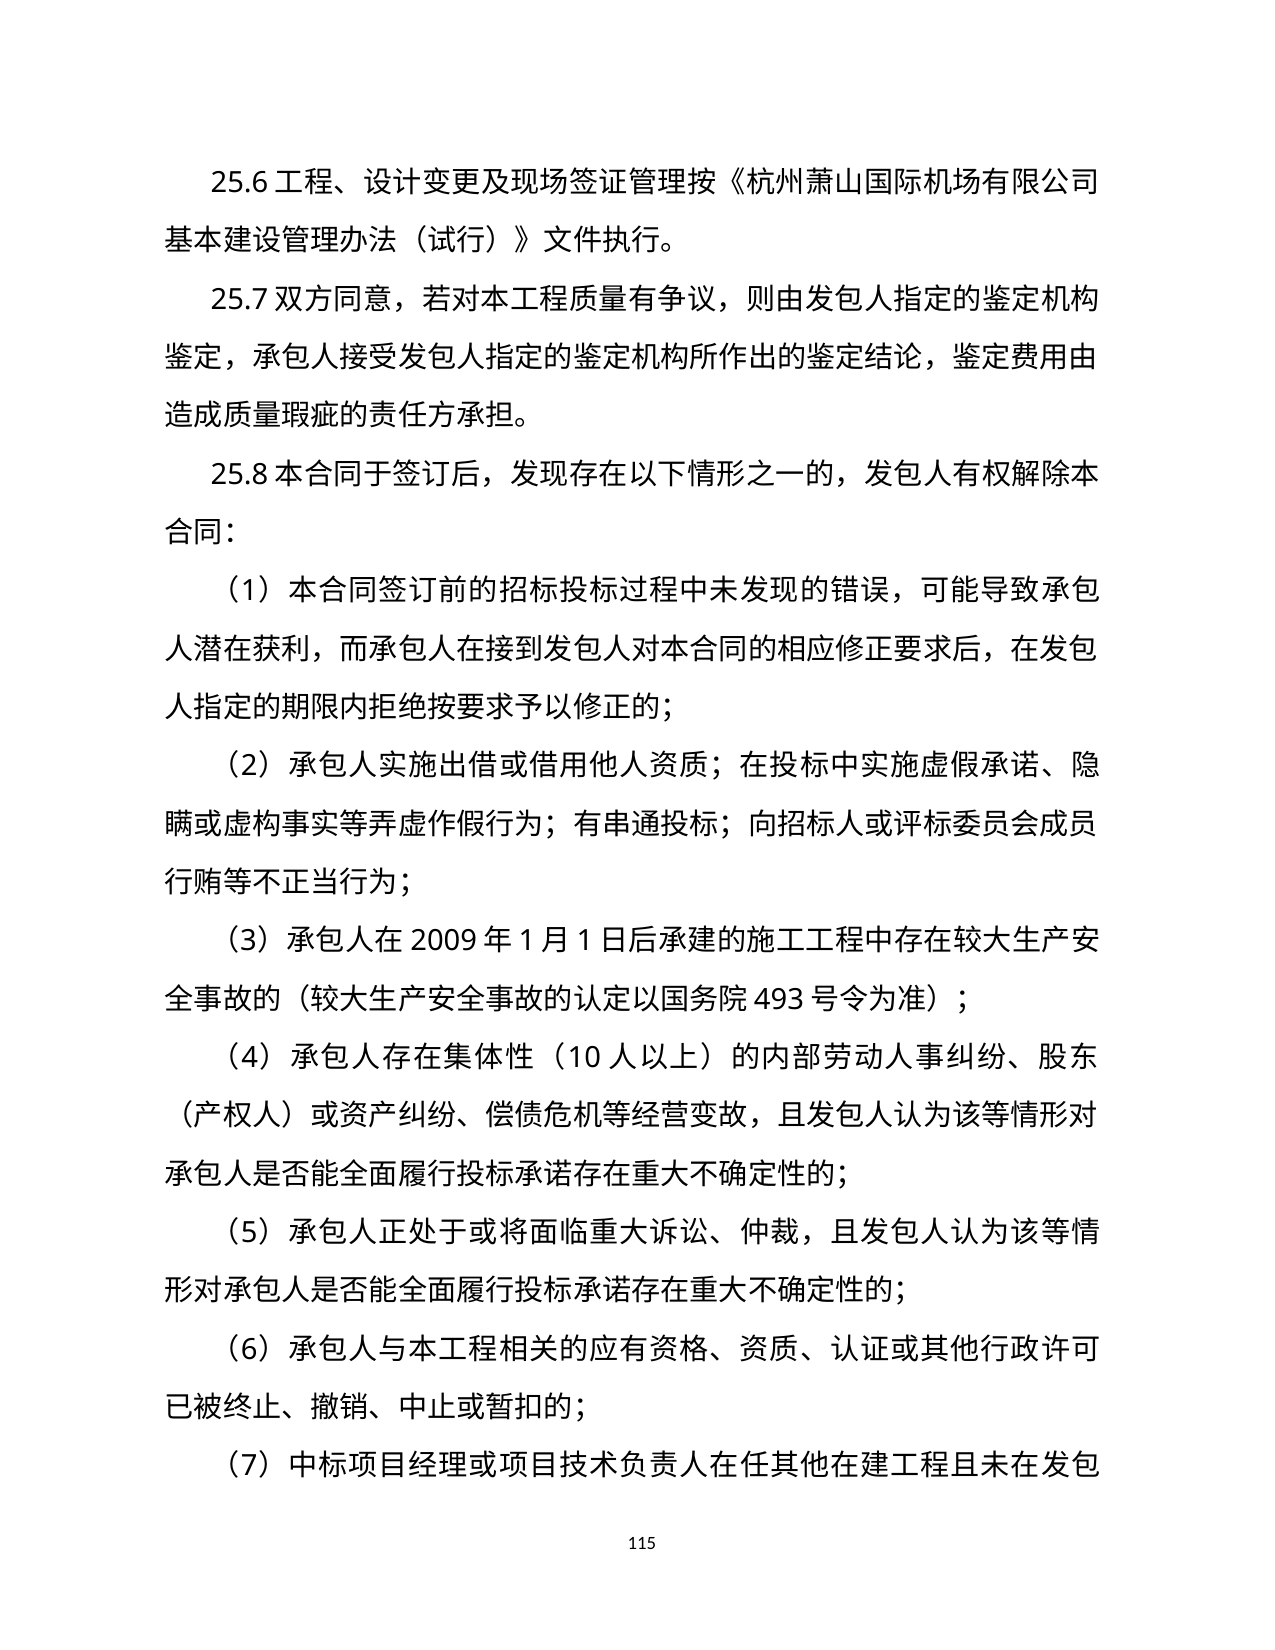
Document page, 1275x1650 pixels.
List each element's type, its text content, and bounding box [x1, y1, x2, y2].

text （2）承包人实施出借或借用他人资质；在投标中实施虚假承诺、隐瞒或虚构事实等弄虚作假行为；有串通投标；向招标人或评标委员会成员行贿等不正当行为； [164, 729, 1100, 904]
text 25.6工程、设计变更及现场签证管理按《杭州萧山国际机场有限公司基本建设管理办法（试行）》文件执行。 [164, 146, 1100, 262]
text （4）承包人存在集体性（10人以上）的内部劳动人事纠纷、股东（产权人）或资产纠纷、偿债危机等经营变故，且发包人认为该等情形对承包人是否能全面履行投标承诺存在重大不确定性的； [164, 1021, 1100, 1196]
text 25.7双方同意，若对本工程质量有争议，则由发包人指定的鉴定机构鉴定，承包人接受发包人指定的鉴定机构所作出的鉴定结论，鉴定费用由造成质量瑕疵的责任方承担。 [164, 262, 1100, 437]
text 25.8本合同于签订后，发现存在以下情形之一的，发包人有权解除本合同： [164, 437, 1100, 554]
text （5）承包人正处于或将面临重大诉讼、仲裁，且发包人认为该等情形对承包人是否能全面履行投标承诺存在重大不确定性的； [164, 1196, 1100, 1312]
text （3）承包人在2009年1月1日后承建的施工工程中存在较大生产安全事故的（较大生产安全事故的认定以国务院493号令为准）； [164, 904, 1100, 1021]
text （1）本合同签订前的招标投标过程中未发现的错误，可能导致承包人潜在获利，而承包人在接到发包人对本合同的相应修正要求后，在发包人指定的期限内拒绝按要求予以修正的； [164, 554, 1100, 729]
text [164, 1429, 1100, 1487]
text （6）承包人与本工程相关的应有资格、资质、认证或其他行政许可已被终止、撤销、中止或暂扣的； [164, 1312, 1100, 1429]
